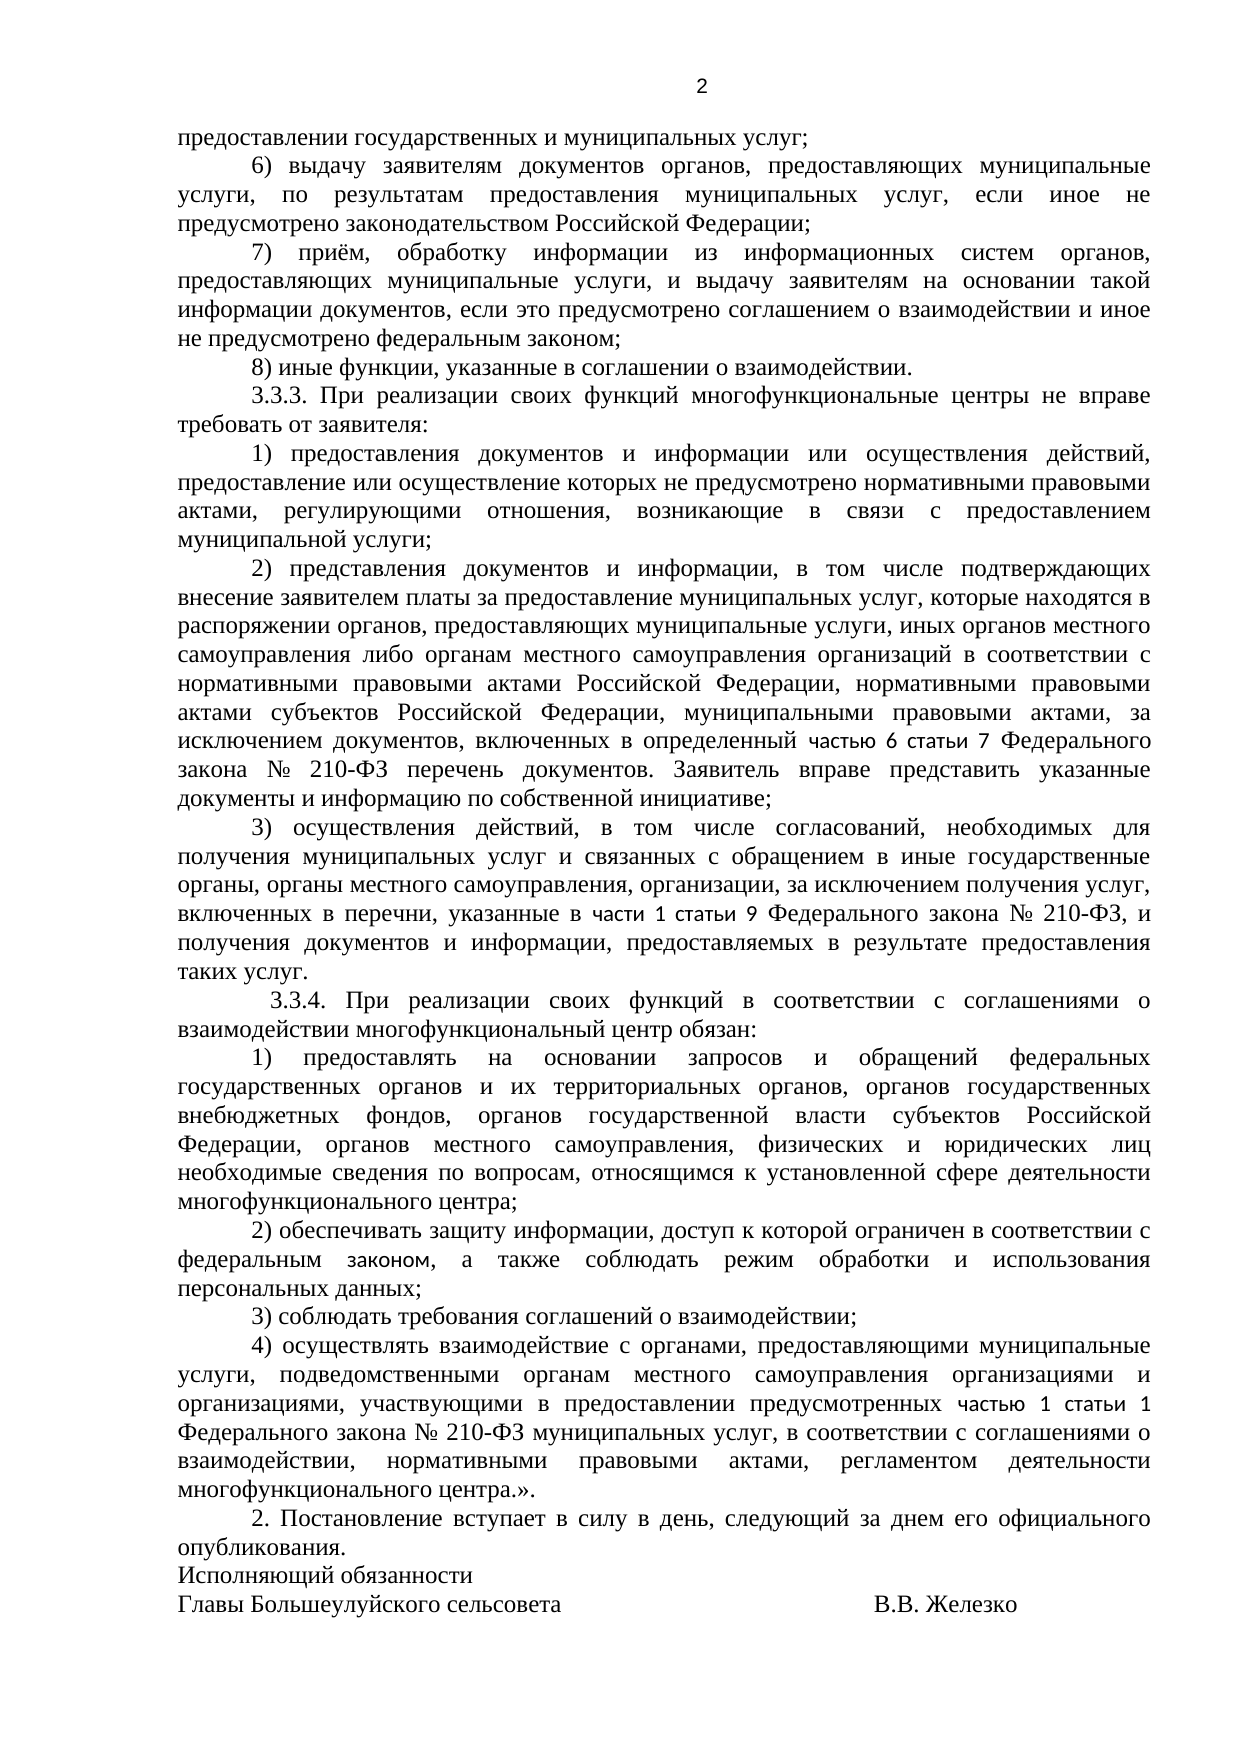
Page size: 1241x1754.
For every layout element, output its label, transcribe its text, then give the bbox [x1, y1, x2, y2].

title 6) выдачу заявителям документов органов, предоставляющих муниципальные услуги, по результатам предоставления муниципальных услуг, если иное не предусмотрено законодательством Российской Федерации; [177, 151, 1152, 237]
title 1) предоставлять на основании запросов и обращений федеральных государственных органов и их территориальных органов, органов государственных внебюджетных фондов, органов государственной власти субъектов Российской Федерации, органов местного самоуправления, физических и юридических лиц необходимые сведения по вопросам, относящимся к установленной сфере деятельности многофункционального центра; [177, 1042, 1152, 1215]
title 4) осуществлять взаимодействие с органами, предоставляющими муниципальные услуги, подведомственными органам местного самоуправления организациями и организациями, участвующими в предоставлении предусмотренных частью 1 статьи 1 Федерального закона № 210-ФЗ муниципальных услуг, в соответствии с соглашениями о взаимодействии, нормативными правовыми актами, регламентом деятельности многофункционального центра.». [177, 1330, 1152, 1503]
title Главы Большеулуйского сельсовета В.В. Железко [177, 1589, 1152, 1618]
title 3) осуществления действий, в том числе согласований, необходимых для получения муниципальных услуг и связанных с обращением в иные государственные органы, органы местного самоуправления, организации, за исключением получения услуг, включенных в перечни, указанные в части 1 статьи 9 Федерального закона № 210-ФЗ, и получения документов и информации, предоставляемых в результате предоставления таких услуг. [177, 812, 1152, 985]
title 1) предоставления документов и информации или осуществления действий, предоставление или осуществление которых не предусмотрено нормативными правовыми актами, регулирующими отношения, возникающие в связи с предоставлением муниципальной услуги; [177, 438, 1152, 553]
title 3.3.3. При реализации своих функций многофункциональные центры не вправе требовать от заявителя: [177, 381, 1152, 438]
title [177, 122, 1152, 151]
title 7) приём, обработку информации из информационных систем органов, предоставляющих муниципальные услуги, и выдачу заявителям на основании такой информации документов, если это предусмотрено соглашением о взаимодействии и иное не предусмотрено федеральным законом; [177, 237, 1152, 352]
title 2. Постановление вступает в силу в день, следующий за днем его официального опубликования. [177, 1503, 1152, 1561]
title 8) иные функции, указанные в соглашении о взаимодействии. [177, 352, 1152, 381]
title 2) обеспечивать защиту информации, доступ к которой ограничен в соответствии с федеральным законом, а также соблюдать режим обработки и использования персональных данных; [177, 1215, 1152, 1301]
title 3) соблюдать требования соглашений о взаимодействии; [177, 1301, 1152, 1330]
title 2) представления документов и информации, в том числе подтверждающих внесение заявителем платы за предоставление муниципальных услуг, которые находятся в распоряжении органов, предоставляющих муниципальные услуги, иных органов местного самоуправления либо органам местного самоуправления организаций в соответствии с нормативными правовыми актами Российской Федерации, нормативными правовыми актами субъектов Российской Федерации, муниципальными правовыми актами, за исключением документов, включенных в определенный частью 6 статьи 7 Федерального закона № 210-ФЗ перечень документов. Заявитель вправе представить указанные документы и информацию по собственной инициативе; [177, 553, 1152, 812]
title Исполняющий обязанности [177, 1561, 1152, 1589]
title 3.3.4. При реализации своих функций в соответствии с соглашениями о взаимодействии многофункциональный центр обязан: [177, 985, 1152, 1042]
